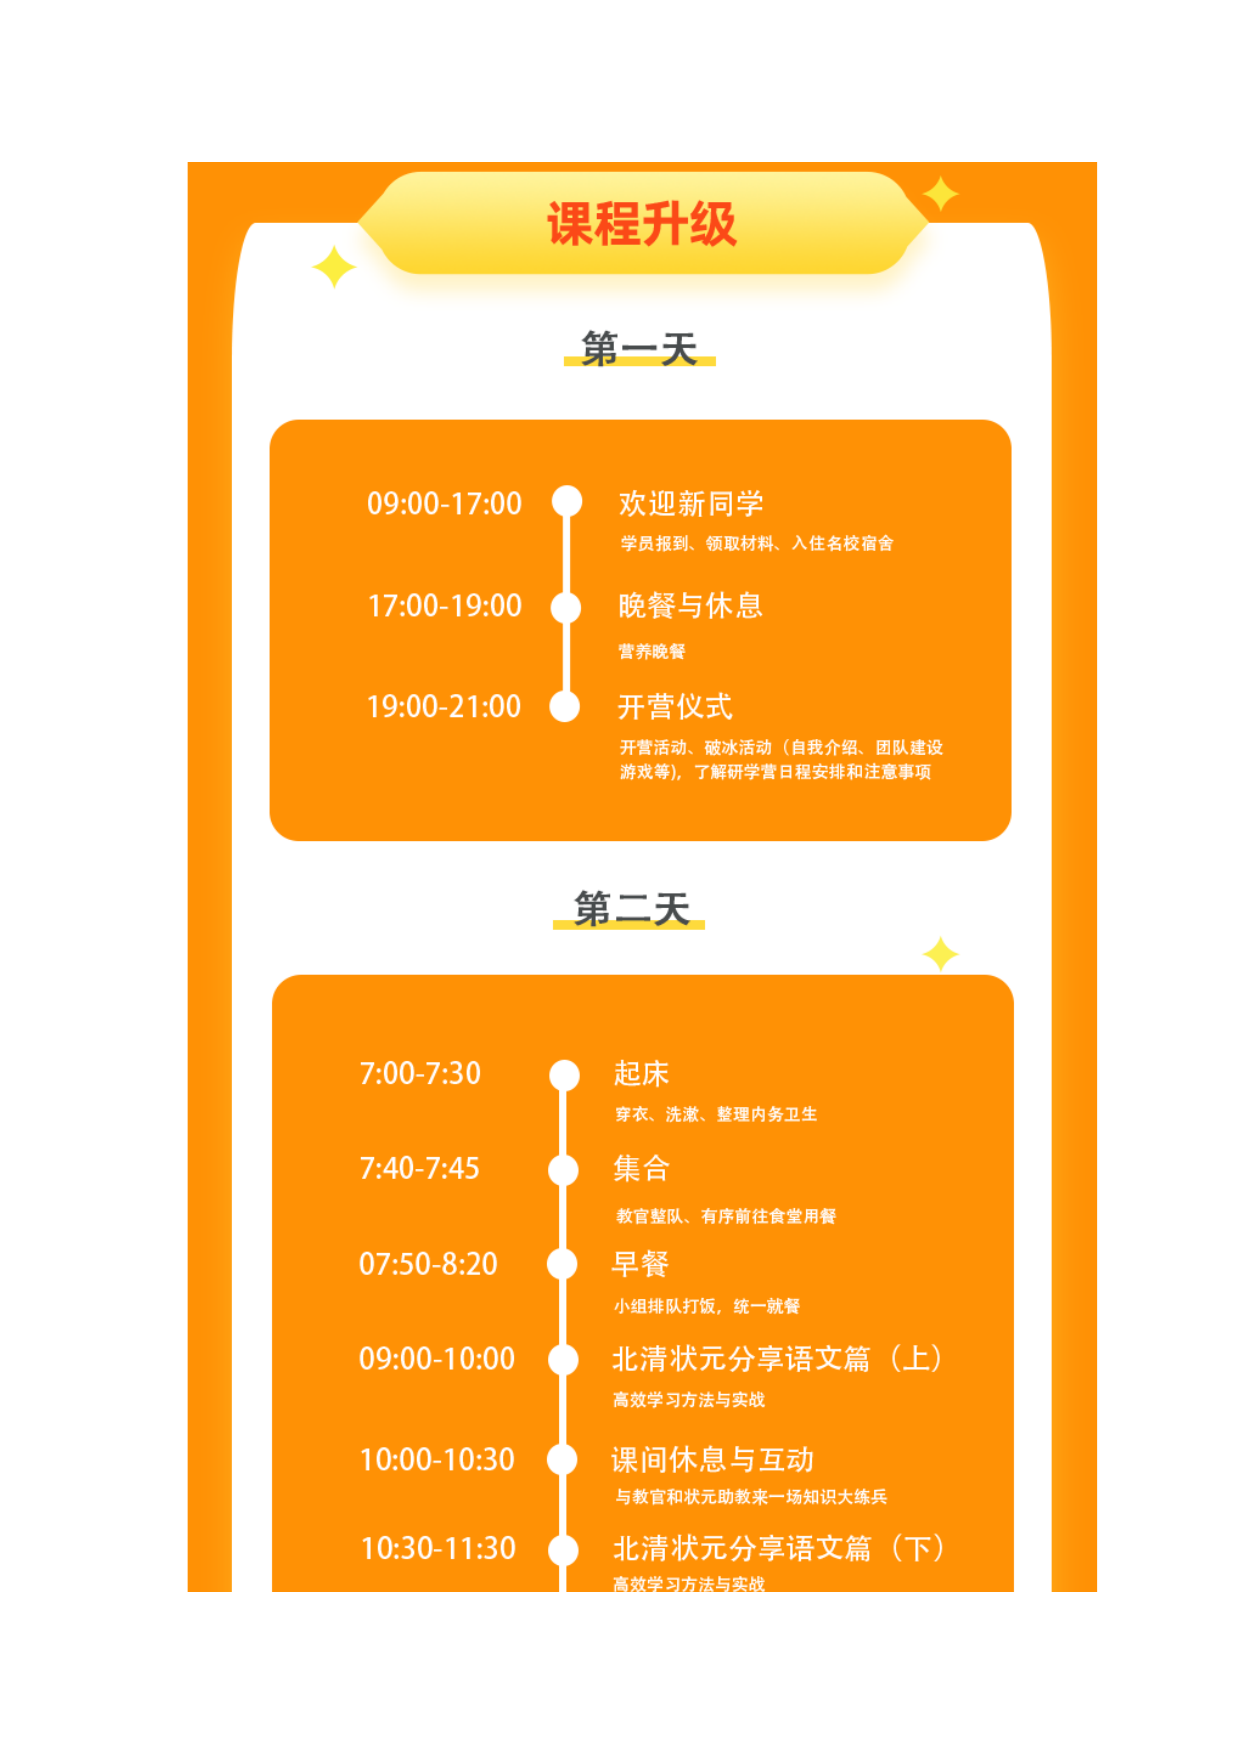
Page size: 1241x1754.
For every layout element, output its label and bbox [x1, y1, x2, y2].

picture [187, 162, 1098, 1592]
